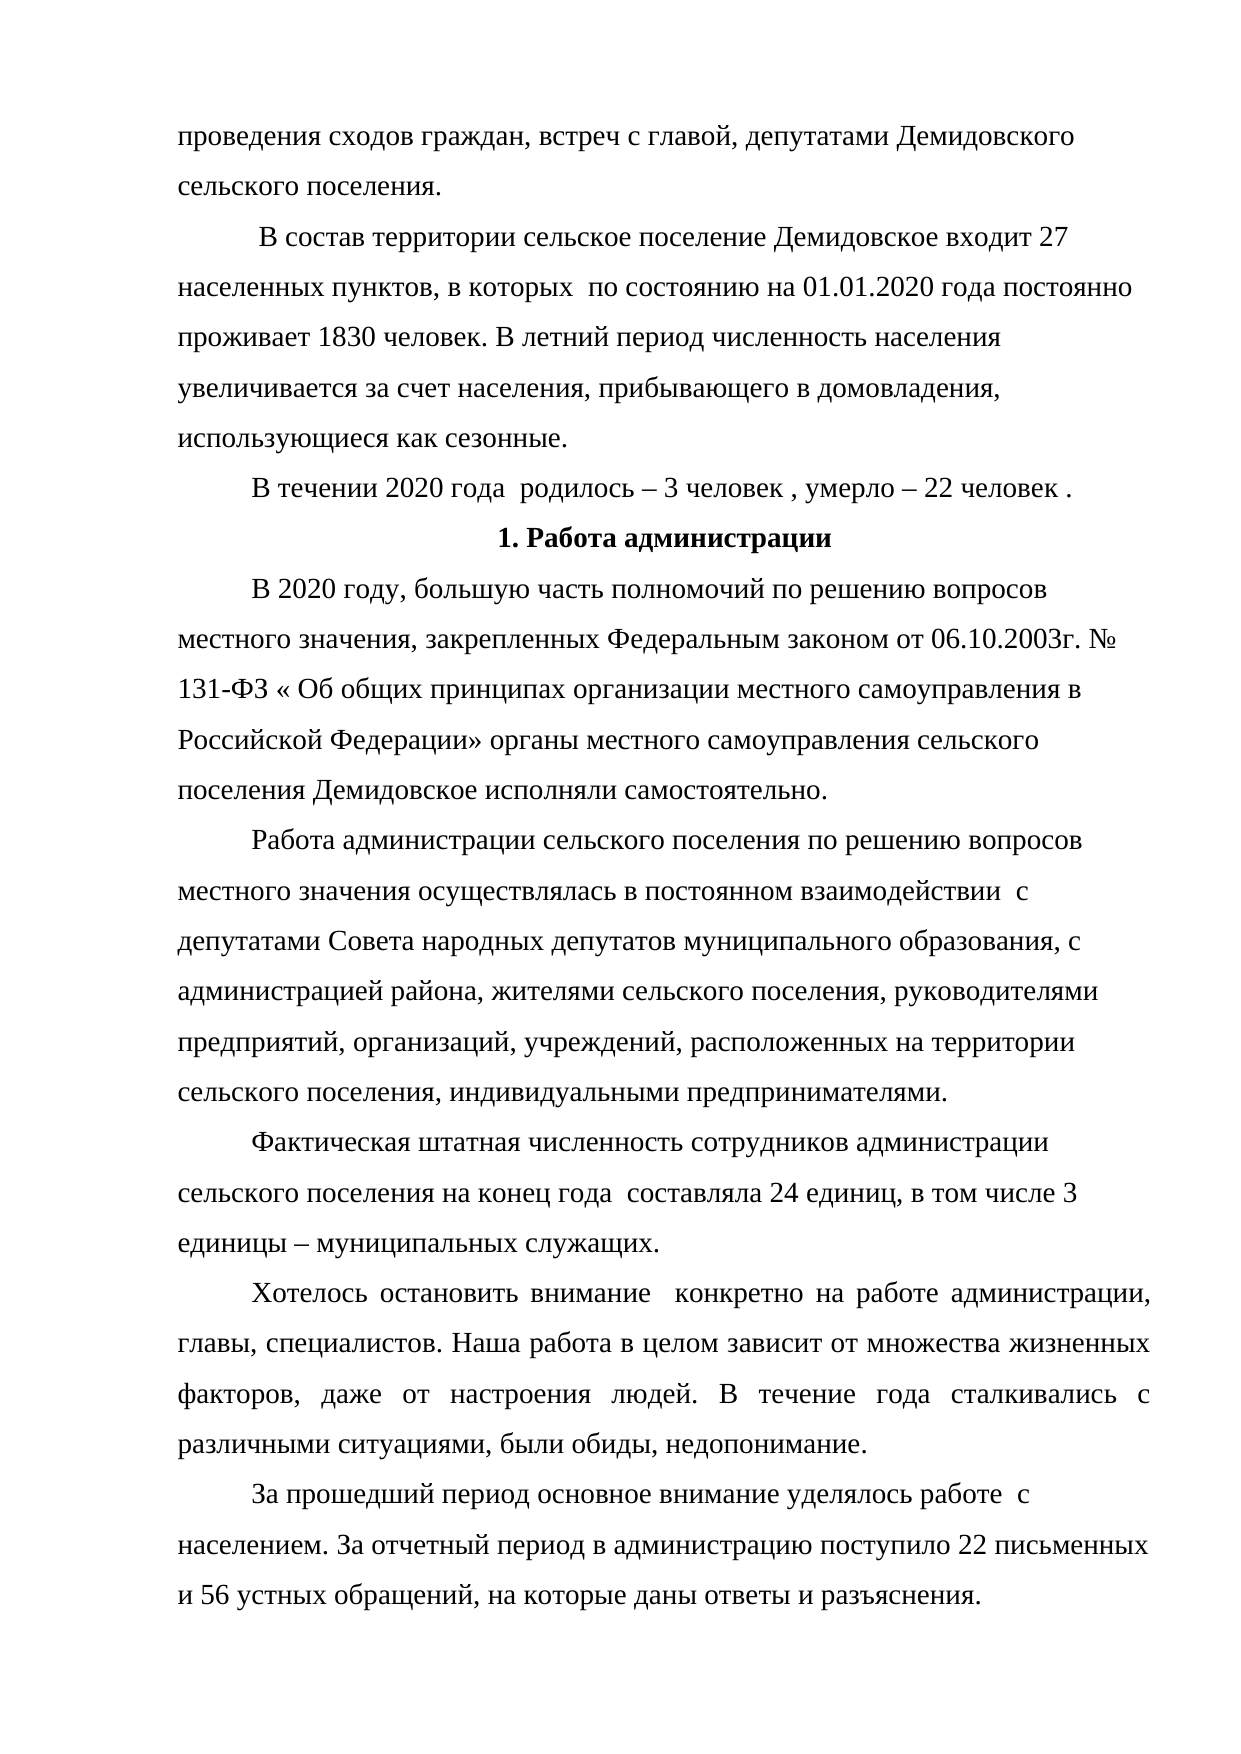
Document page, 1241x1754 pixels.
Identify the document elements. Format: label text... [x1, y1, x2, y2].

text В 2020 году, большую часть полномочий по решению вопросов местного значения, закрепленных Федеральным законом от 06.10.2003г. № 131-ФЗ « Об общих принципах организации местного самоуправления в Российской Федерации» органы местного самоуправления сельского поселения Демидовское исполняли самостоятельно. [177, 571, 1152, 806]
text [177, 118, 1152, 202]
text 1. Работа администрации [177, 521, 1152, 554]
text В состав территории сельское поселение Демидовское входит 27 населенных пунктов, в которых по состоянию на 01.01.2020 года постоянно проживает 1830 человек. В летний период численность населения увеличивается за счет населения, прибывающего в домовладения, использующиеся как сезонные. [177, 219, 1152, 453]
text Фактическая штатная численность сотрудников администрации сельского поселения на конец года составляла 24 единиц, в том числе 3 единицы – муниципальных служащих. [177, 1124, 1152, 1258]
text В течении 2020 года родилось – 3 человек , умерло – 22 человек . [177, 470, 1152, 504]
text За прошедший период основное внимание уделялось работе с населением. За отчетный период в администрацию поступило 22 письменных и 56 устных обращений, на которые даны ответы и разъяснения. [177, 1477, 1152, 1611]
text Работа администрации сельского поселения по решению вопросов местного значения осуществлялась в постоянном взаимодействии с депутатами Совета народных депутатов муниципального образования, с администрацией района, жителями сельского поселения, руководителями предприятий, организаций, учреждений, расположенных на территории сельского поселения, индивидуальными предпринимателями. [177, 822, 1152, 1108]
text Хотелось остановить внимание конкретно на работе администрации, главы, специалистов. Наша работа в целом зависит от множества жизненных факторов, даже от настроения людей. В течение года сталкивались с различными ситуациями, были обиды, недопонимание. [177, 1275, 1152, 1460]
